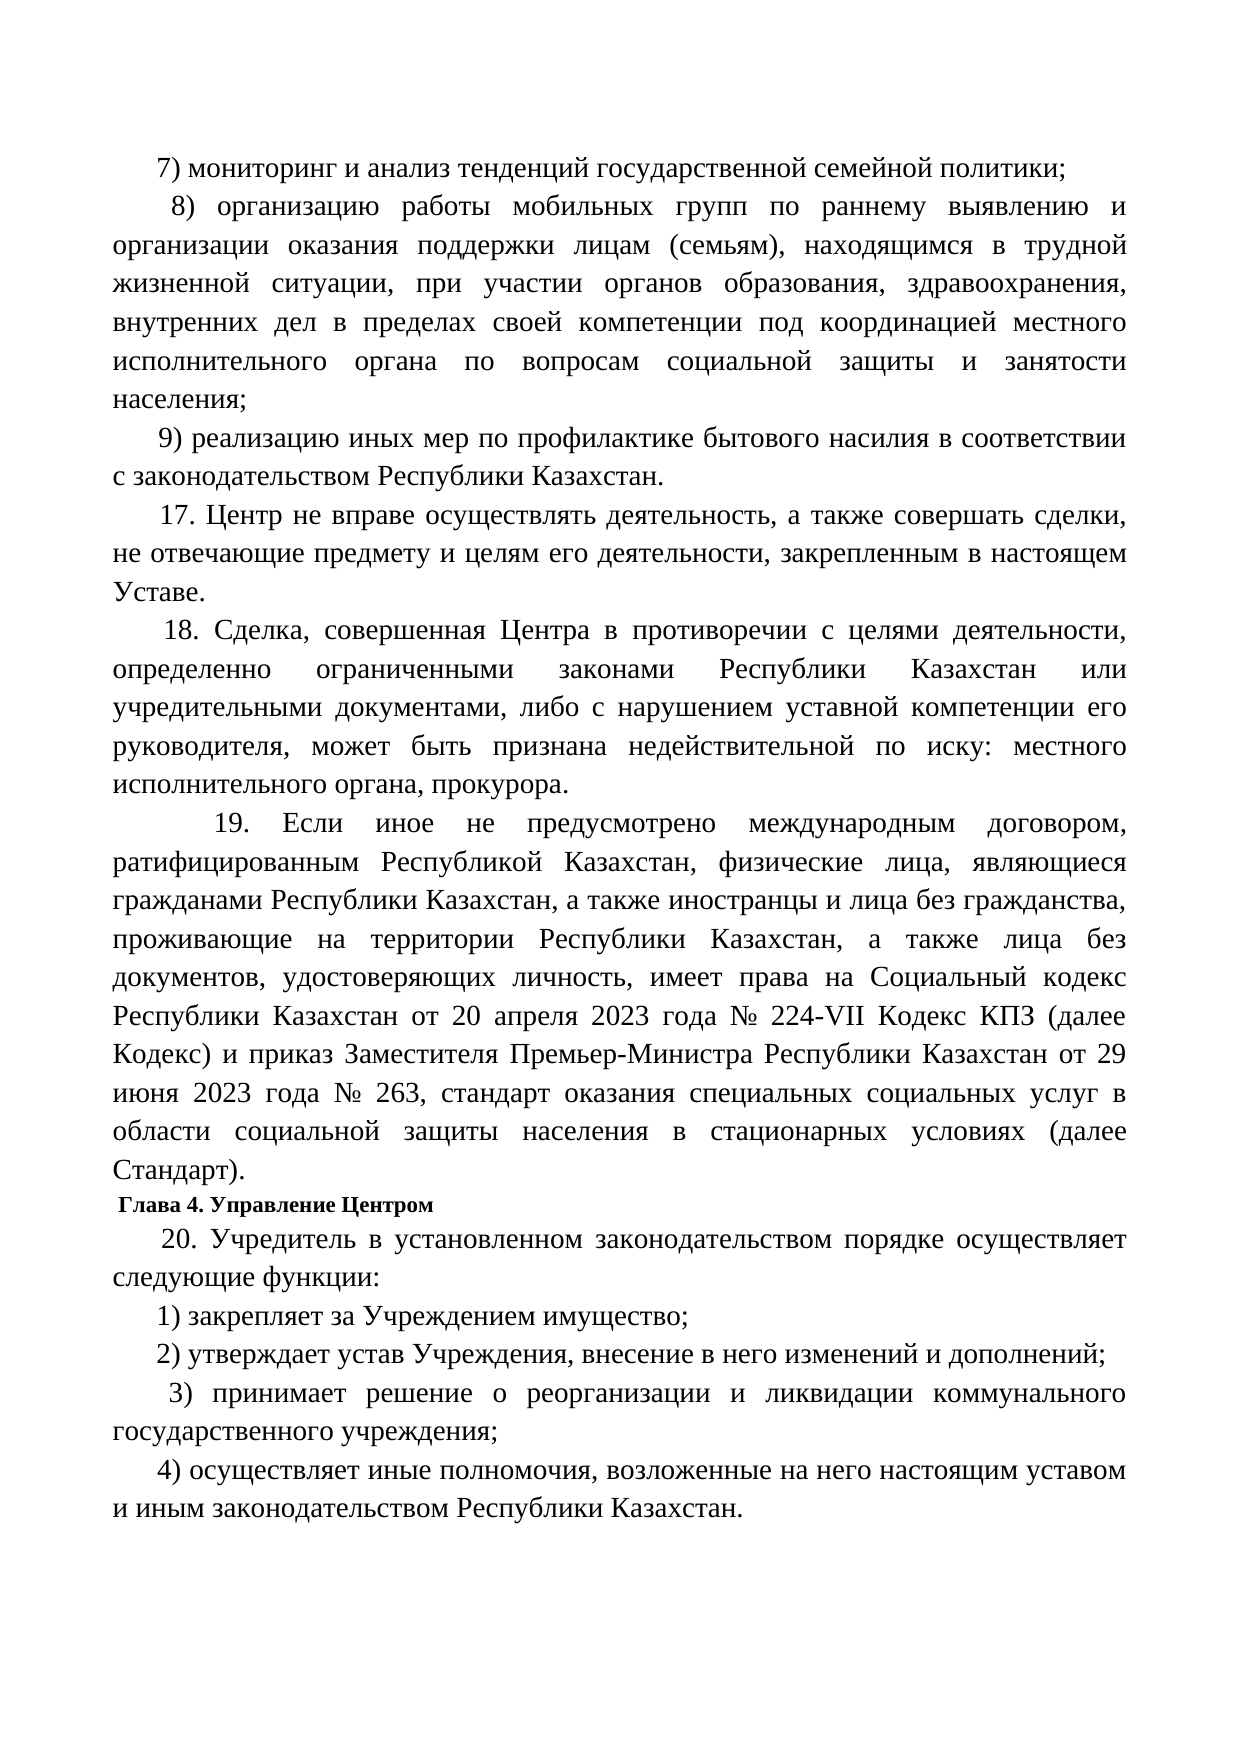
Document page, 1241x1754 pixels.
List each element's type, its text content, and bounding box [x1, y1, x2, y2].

text 2) утверждает устав Учреждения, внесение в него изменений и дополнений; [112, 1336, 1128, 1370]
text 18. Сделка, совершенная Центра в противоречии с целями деятельности, определенно ограниченными законами Республики Казахстан или учредительными документами, либо с нарушением уставной компетенции его руководителя, может быть признана недействительной по иску: местного исполнительного органа, прокурора. [112, 612, 1128, 800]
text 19. Если иное не предусмотрено международным договором, ратифицированным Республикой Казахстан, физические лица, являющиеся гражданами Республики Казахстан, а также иностранцы и лица без гражданства, проживающие на территории Республики Казахстан, а также лица без документов, удостоверяющих личность, имеет права на Социальный кодекс Республики Казахстан от 20 апреля 2023 года № 224-VII Кодекс КПЗ (далее Кодекс) и приказ Заместителя Премьер-Министра Республики Казахстан от 29 июня 2023 года № 263, стандарт оказания специальных социальных услуг в области социальной защиты населения в стационарных условиях (далее Стандарт). [112, 805, 1128, 1186]
text Глава 4. Управление Центром [112, 1191, 1128, 1217]
text 20. Учредитель в установленном законодательством порядке осуществляет следующие функции: [112, 1221, 1128, 1293]
text 9) реализацию иных мер по профилактике бытового насилия в соответствии с законодательством Республики Казахстан. [112, 420, 1128, 492]
text 7) мониторинг и анализ тенденций государственной семейной политики; [112, 150, 1128, 183]
text 8) организацию работы мобильных групп по раннему выявлению и организации оказания поддержки лицам (семьям), находящимся в трудной жизненной ситуации, при участии органов образования, здравоохранения, внутренних дел в пределах своей компетенции под координацией местного исполнительного органа по вопросам социальной защиты и занятости населения; [112, 188, 1128, 415]
text 4) осуществляет иные полномочия, возложенные на него настоящим уставом и иным законодательством Республики Казахстан. [112, 1452, 1128, 1524]
text 17. Центр не вправе осуществлять деятельность, а также совершать сделки, не отвечающие предмету и целям его деятельности, закрепленным в настоящем Уставе. [112, 497, 1128, 607]
text 1) закрепляет за Учреждением имущество; [112, 1298, 1128, 1331]
text 3) принимает решение о реорганизации и ликвидации коммунального государственного учреждения; [112, 1375, 1128, 1447]
